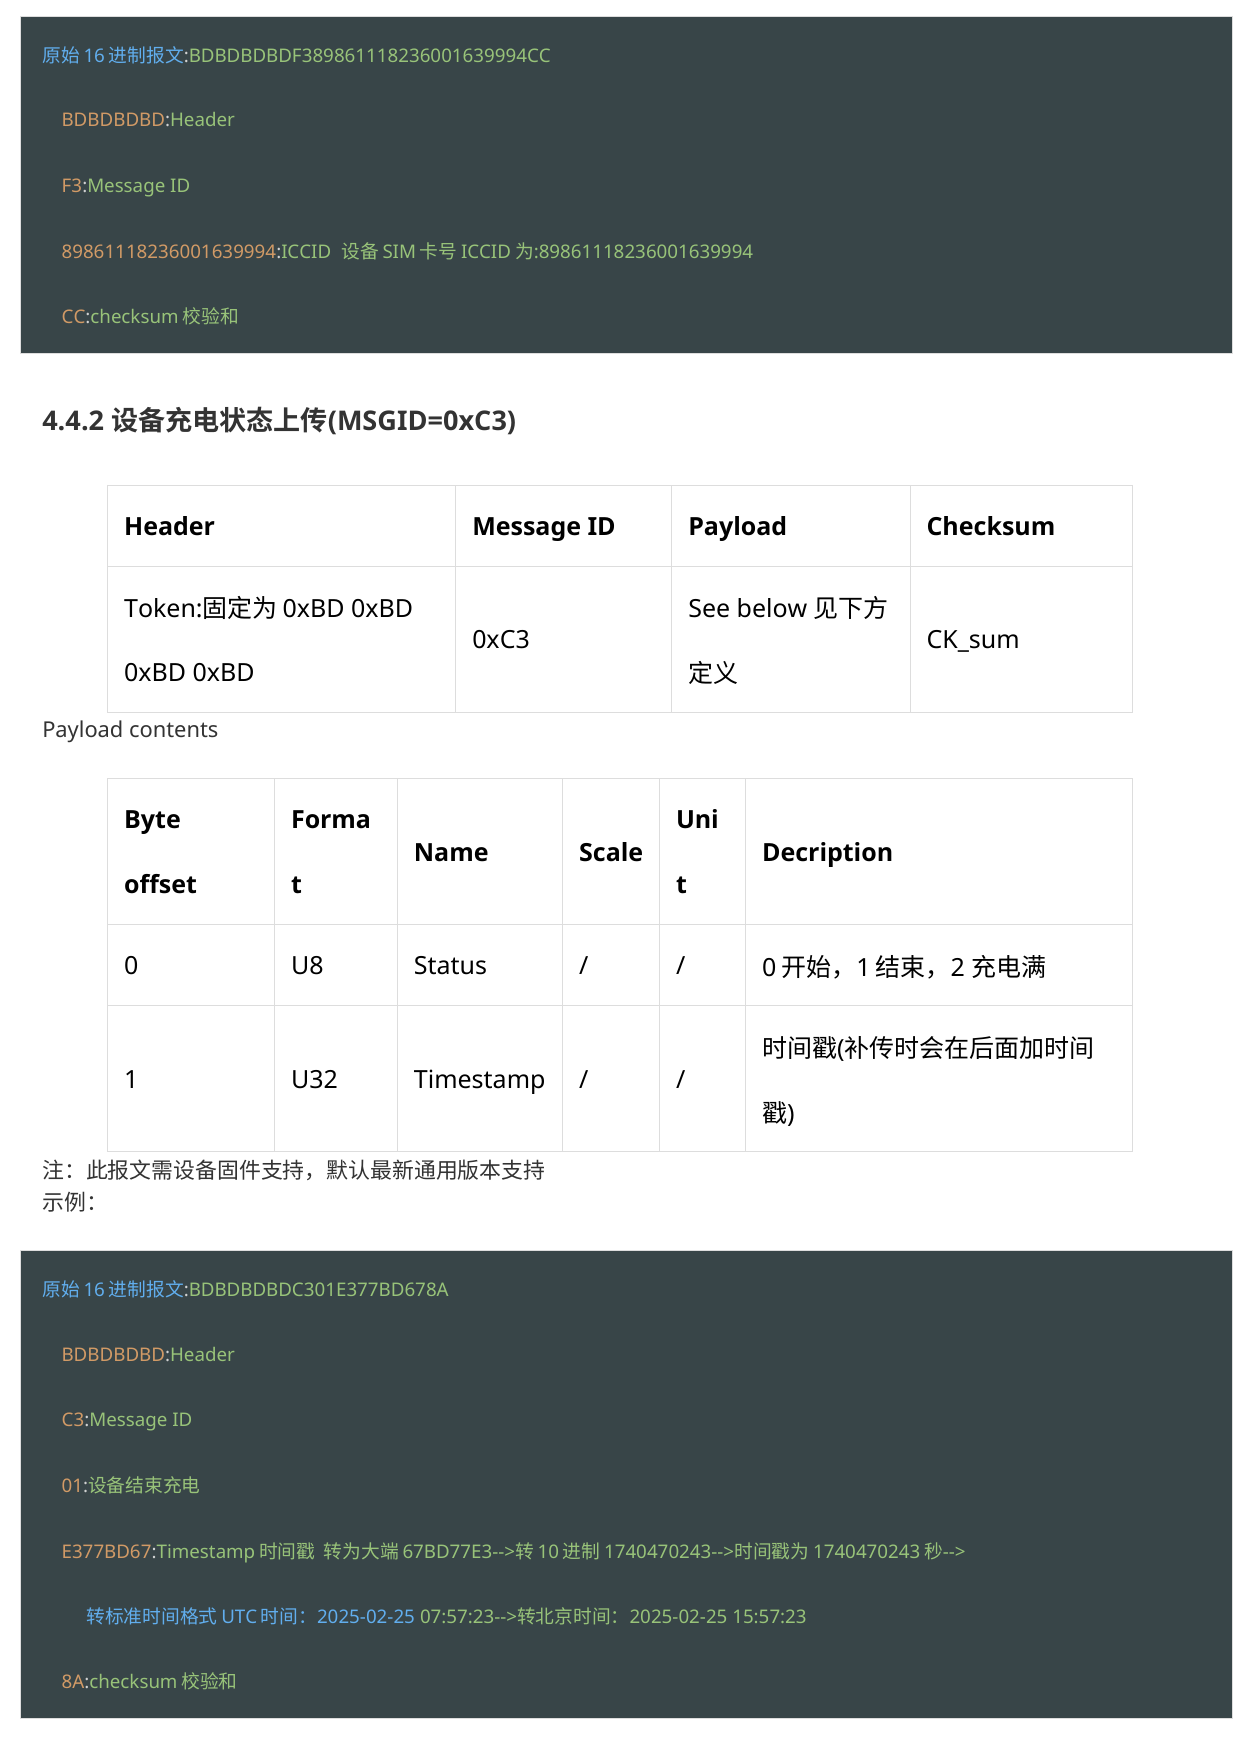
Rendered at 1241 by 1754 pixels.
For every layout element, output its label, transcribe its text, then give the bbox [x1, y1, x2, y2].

text C3:Message ID [21, 1381, 1232, 1435]
text 8A:checksum校验和 [21, 1643, 1232, 1718]
text CC:checksum校验和 [21, 277, 1232, 353]
table_cell Token:固定为0xBD 0xBD 0xBD 0xBD [108, 567, 455, 712]
table_cell / [563, 925, 659, 1005]
table_cell Timestamp [398, 1006, 562, 1151]
text 注：此报文需设备固件支持，默认最新通用版本支持 示例： [42, 1152, 1211, 1217]
text 原始16进制报文:BDBDBDBDF389861118236001639994CC [21, 17, 1232, 70]
table_header Payload [672, 486, 910, 566]
table_header Decription [746, 779, 1132, 924]
table_cell / [660, 925, 745, 1005]
subtitle 4.4.2 设备充电状态上传(MSGID=0xC3) [42, 387, 1211, 452]
text F3:Message ID [21, 147, 1232, 201]
text 89861118236001639994:ICCID 设备SIM卡号ICCID为:89861118236001639994 [21, 212, 1232, 266]
table_cell Status [398, 925, 562, 1005]
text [21, 1577, 1232, 1632]
text BDBDBDBD:Header [21, 81, 1232, 136]
table_cell / [563, 1006, 659, 1151]
text 原始16进制报文:BDBDBDBDC301E377BD678A [21, 1251, 1232, 1304]
table_header Byte offset [108, 779, 274, 924]
table_cell 0开始，1结束，2 充电满 [746, 925, 1132, 1005]
table_cell 0xC3 [456, 567, 671, 712]
table_cell / [660, 1006, 745, 1151]
text Payload contents [42, 713, 1211, 745]
table_cell 0 [108, 925, 274, 1005]
table_cell 1 [108, 1006, 274, 1151]
table_header Format [275, 779, 397, 924]
table_cell U8 [275, 925, 397, 1005]
table_cell CK_sum [911, 567, 1132, 712]
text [21, 1512, 1232, 1566]
table_cell 时间戳(补传时会在后面加时间戳) [746, 1006, 1132, 1151]
table_cell U32 [275, 1006, 397, 1151]
table_header Checksum [911, 486, 1132, 566]
table_header Unit [660, 779, 745, 924]
table_header Header [108, 486, 455, 566]
table_cell See below 见下方定义 [672, 567, 910, 712]
table_header Message ID [456, 486, 671, 566]
table_header Name [398, 779, 562, 924]
text 01:设备结束充电 [21, 1446, 1232, 1501]
table_header Scale [563, 779, 659, 924]
text BDBDBDBD:Header [21, 1316, 1232, 1370]
